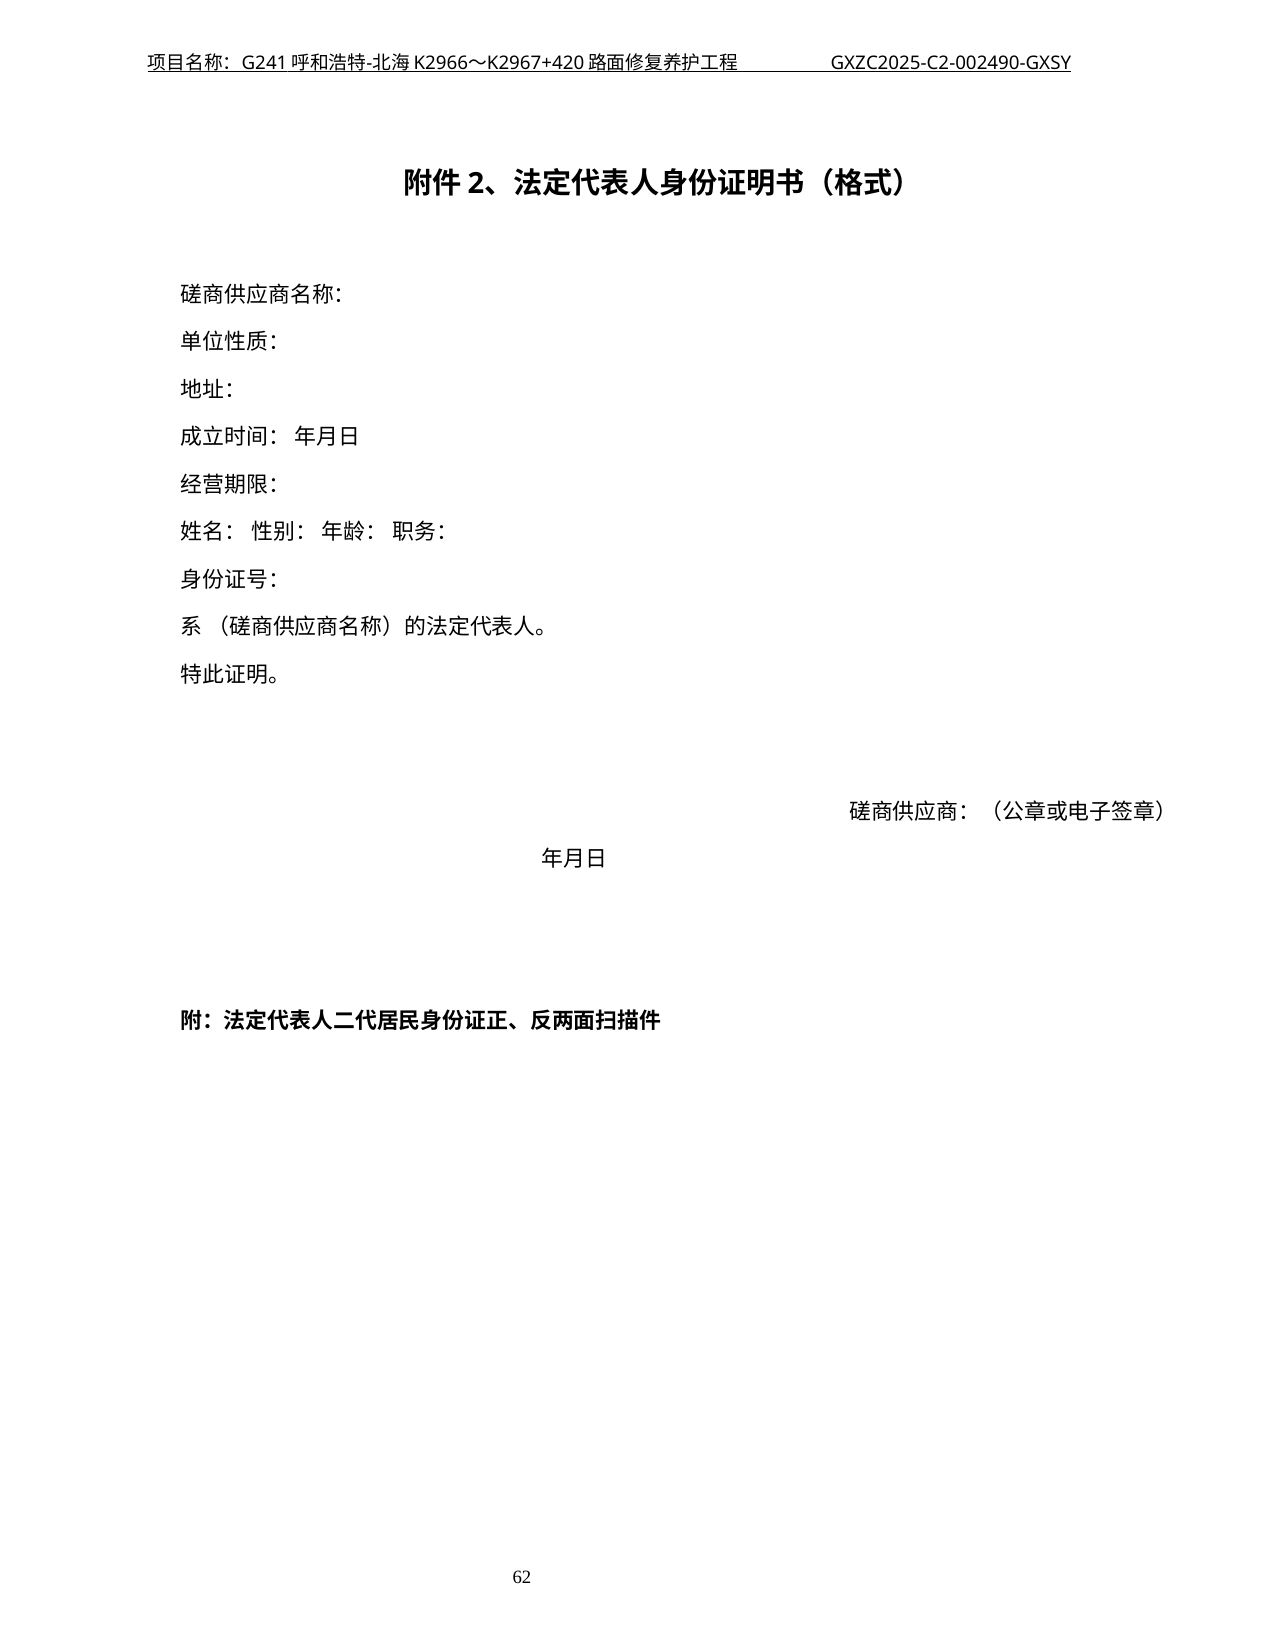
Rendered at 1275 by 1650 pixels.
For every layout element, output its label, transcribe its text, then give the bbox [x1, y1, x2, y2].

text 磋商供应商名称： [148, 277, 1177, 308]
text 地址： [148, 372, 1177, 403]
text 磋商供应商：（公章或电子签章） [148, 794, 1177, 825]
text 单位性质： [148, 324, 1177, 356]
text 成立时间： 年月日 [148, 419, 1177, 451]
text 附：法定代表人二代居民身份证正、反两面扫描件 [148, 1003, 1177, 1035]
text 经营期限： [148, 467, 1177, 498]
text 特此证明。 [148, 657, 1177, 688]
text 系 （磋商供应商名称）的法定代表人。 [148, 609, 1177, 641]
text 年月日 [148, 841, 1177, 873]
text 姓名： 性别： 年龄： 职务： [148, 514, 1177, 546]
text 附件2、法定代表人身份证明书（格式） [148, 160, 1177, 202]
text 身份证号： [148, 562, 1177, 593]
